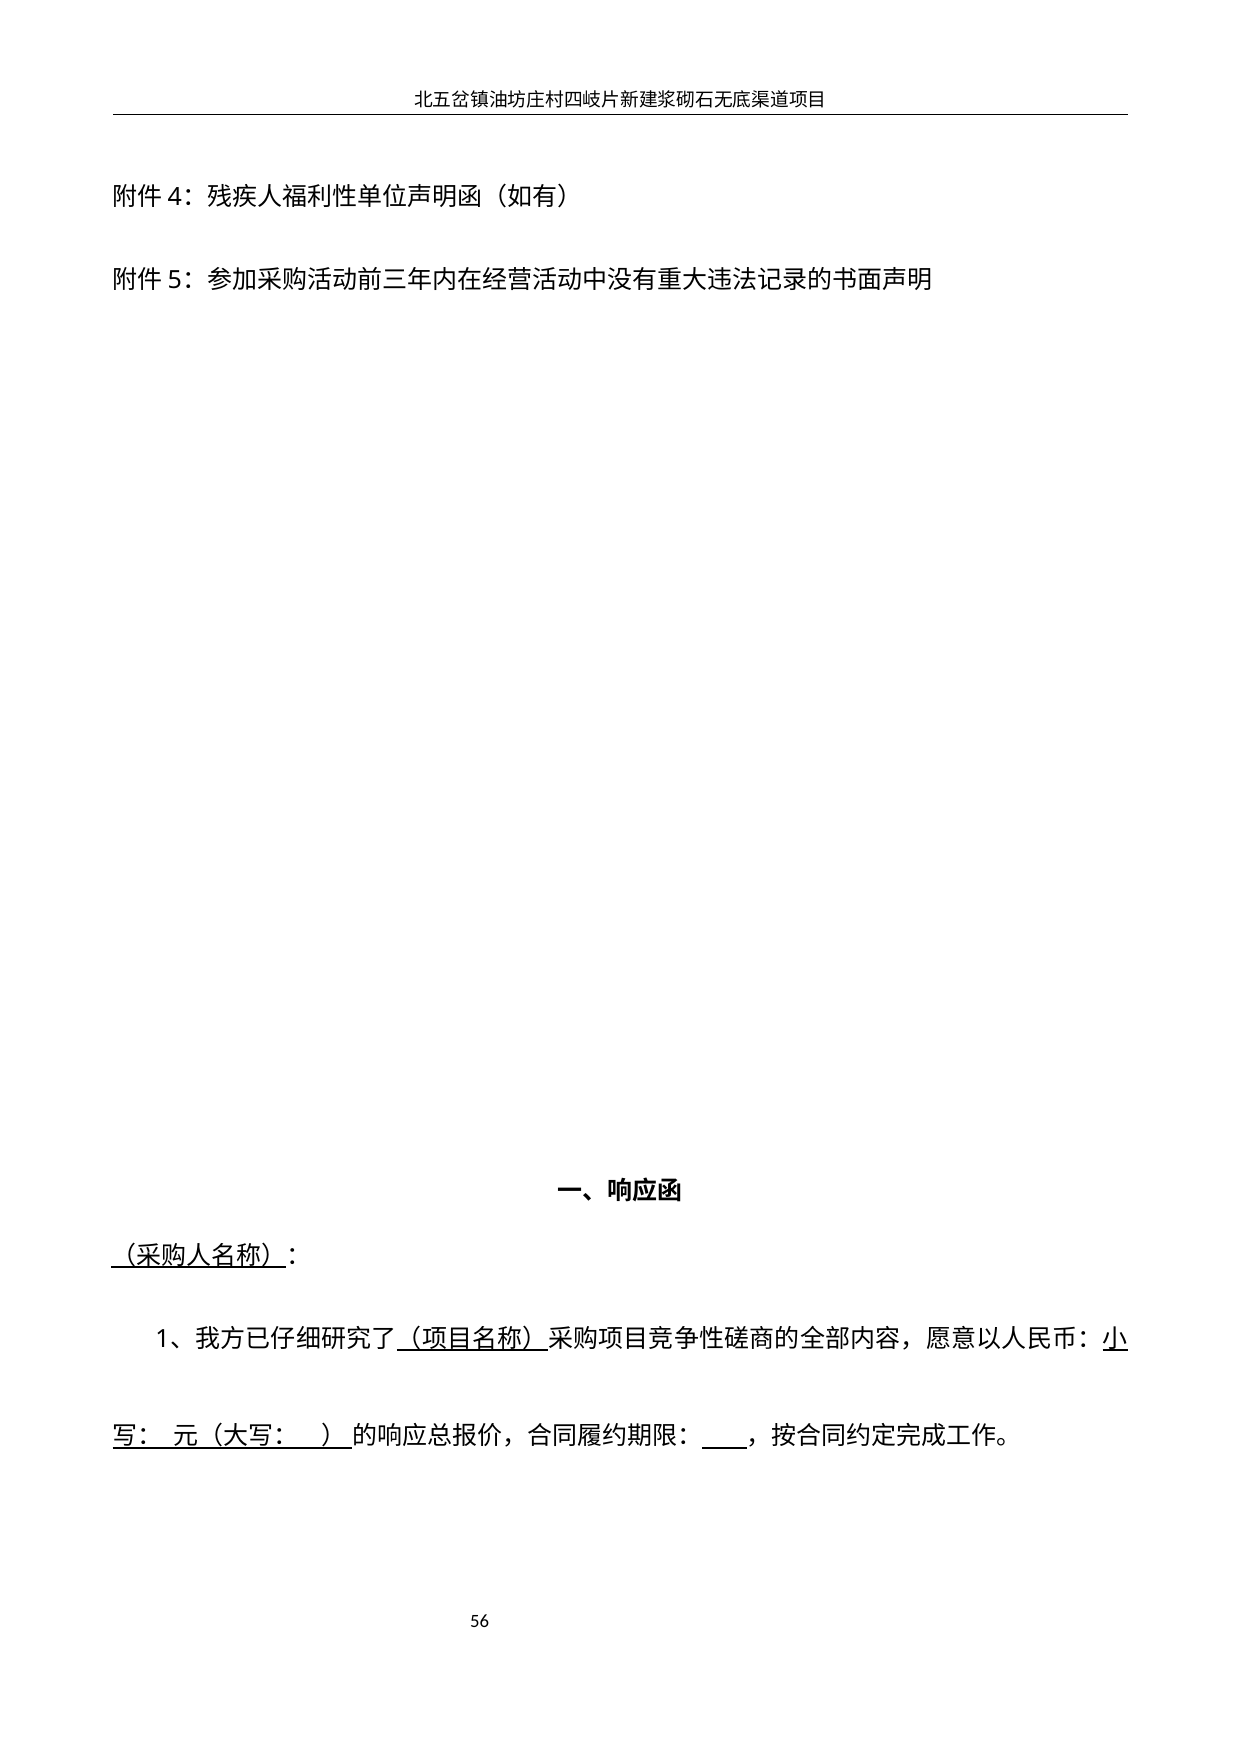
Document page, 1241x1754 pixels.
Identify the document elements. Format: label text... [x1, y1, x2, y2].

text 附件5：参加采购活动前三年内在经营活动中没有重大违法记录的书面声明 [112, 245, 1128, 310]
text （采购人名称）： [111, 1221, 1128, 1286]
text 一、响应函 [112, 1156, 1128, 1221]
text 1、我方已仔细研究了（项目名称）采购项目竞争性磋商的全部内容，愿意以人民币：小写： 元（大写： ） 的响应总报价，合同履约期限： ，按合同约定完成工作。 [112, 1304, 1128, 1466]
text 附件4：残疾人福利性单位声明函（如有） [112, 162, 1128, 227]
